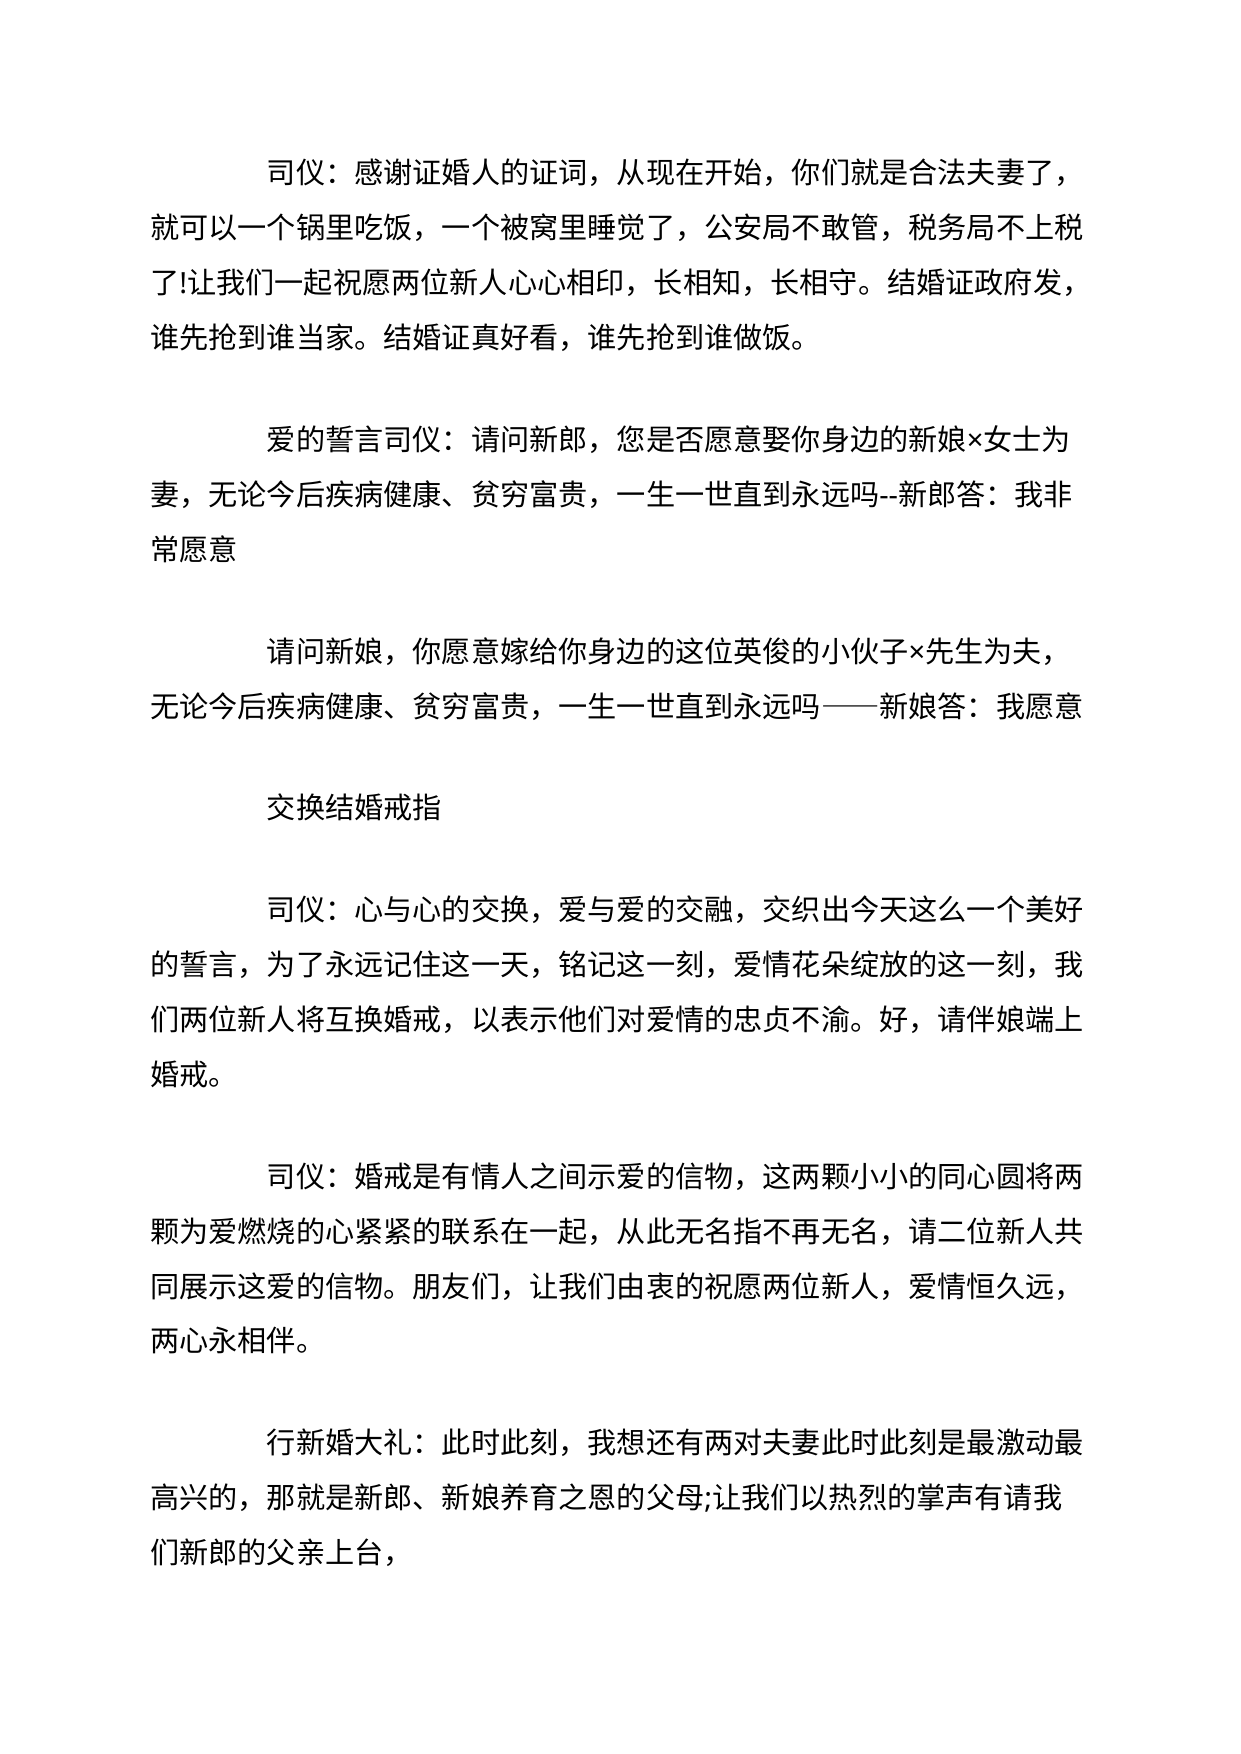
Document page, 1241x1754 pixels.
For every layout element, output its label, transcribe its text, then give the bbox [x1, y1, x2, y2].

text 司仪：心与心的交换，爱与爱的交融，交织出今天这么一个美好的誓言，为了永远记住这一天，铭记这一刻，爱情花朵绽放的这一刻，我们两位新人将互换婚戒，以表示他们对爱情的忠贞不渝。好，请伴娘端上婚戒。 [150, 887, 1090, 1094]
text 交换结婚戒指 [150, 785, 1090, 827]
text 请问新娘，你愿意嫁给你身边的这位英俊的小伙子×先生为夫，无论今后疾病健康、贫穷富贵，一生一世直到永远吗——新娘答：我愿意 [150, 628, 1090, 726]
text 司仪：感谢证婚人的证词，从现在开始，你们就是合法夫妻了，就可以一个锅里吃饭，一个被窝里睡觉了，公安局不敢管，税务局不上税了!让我们一起祝愿两位新人心心相印，长相知，长相守。结婚证政府发，谁先抢到谁当家。结婚证真好看，谁先抢到谁做饭。 [150, 150, 1090, 357]
text 司仪：婚戒是有情人之间示爱的信物，这两颗小小的同心圆将两颗为爱燃烧的心紧紧的联系在一起，从此无名指不再无名，请二位新人共同展示这爱的信物。朋友们，让我们由衷的祝愿两位新人，爱情恒久远，两心永相伴。 [150, 1153, 1090, 1360]
text 行新婚大礼：此时此刻，我想还有两对夫妻此时此刻是最激动最高兴的，那就是新郎、新娘养育之恩的父母;让我们以热烈的掌声有请我们新郎的父亲上台， [150, 1420, 1090, 1572]
text 爱的誓言司仪：请问新郎，您是否愿意娶你身边的新娘×女士为妻，无论今后疾病健康、贫穷富贵，一生一世直到永远吗--新郎答：我非常愿意 [150, 417, 1090, 569]
